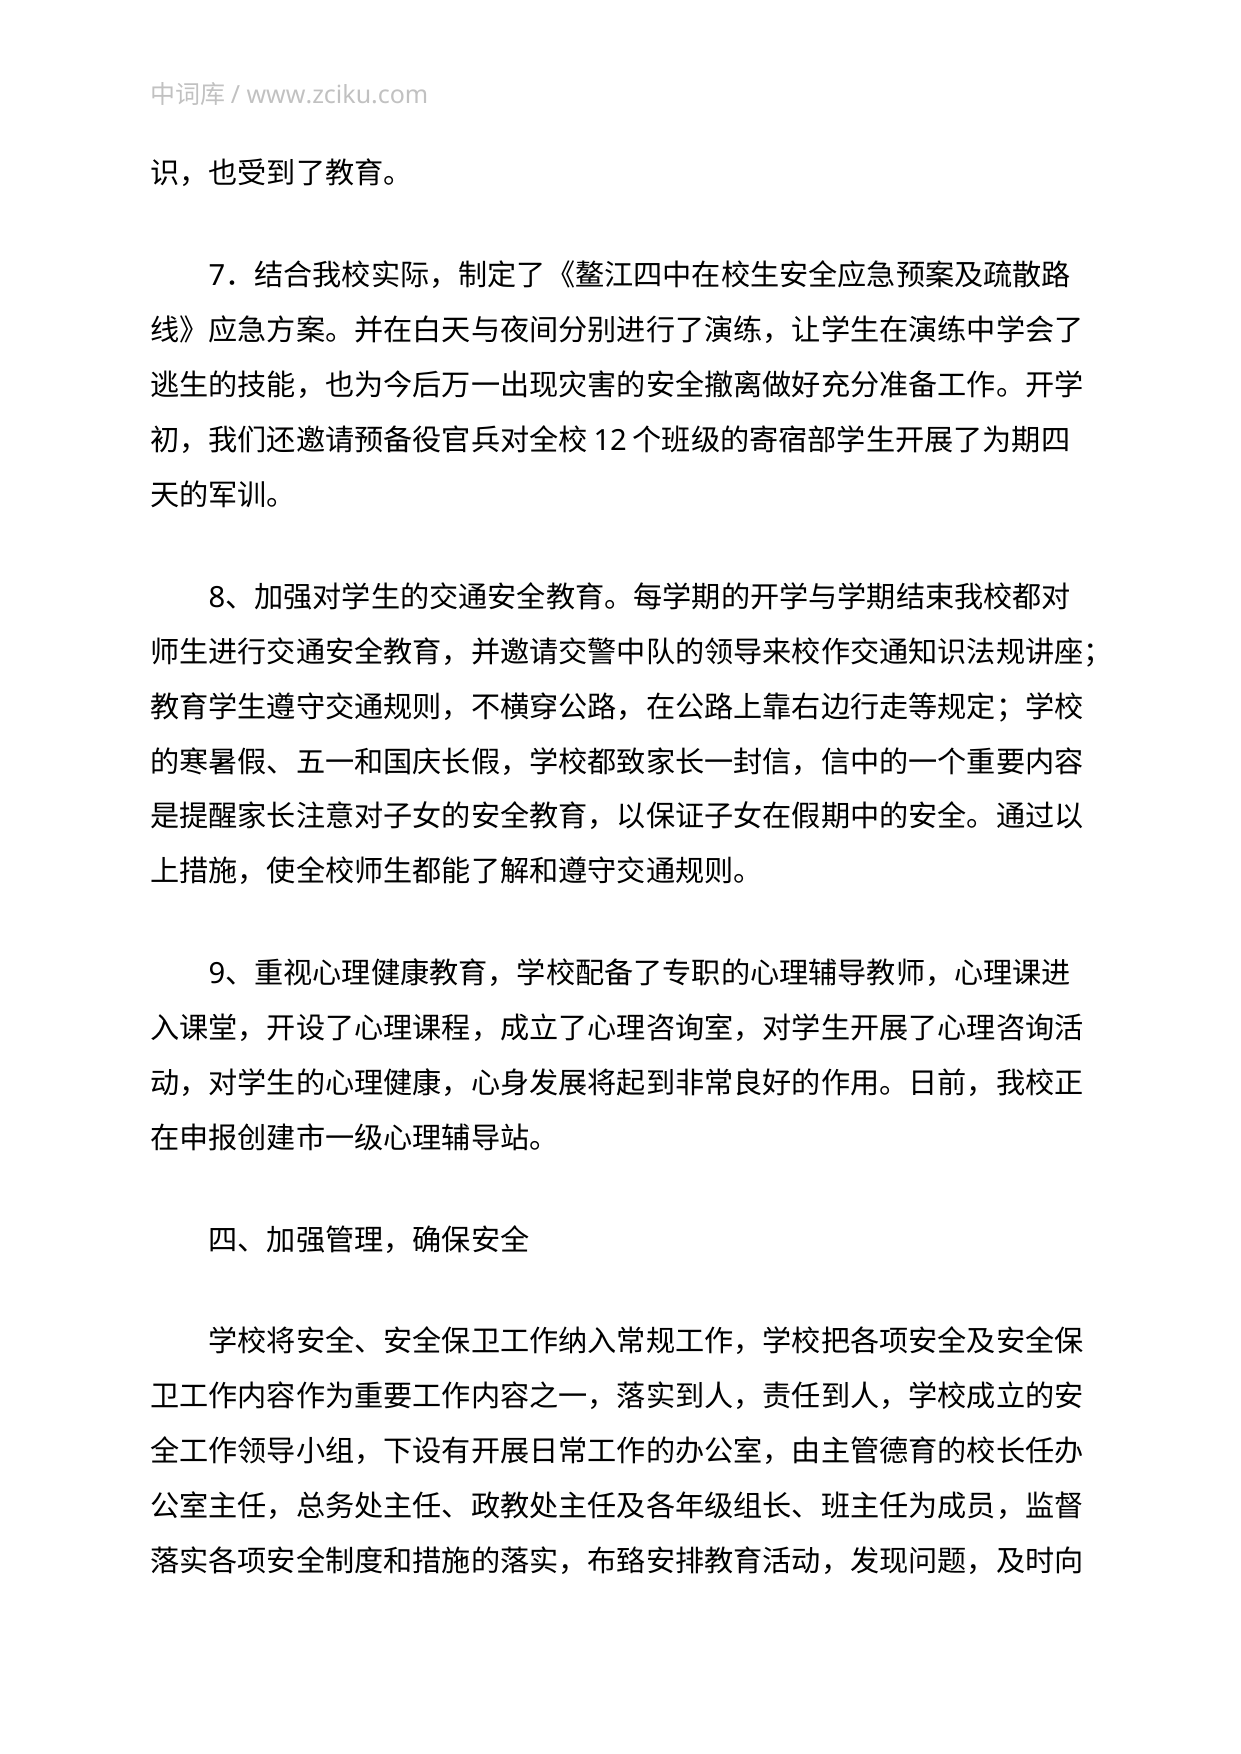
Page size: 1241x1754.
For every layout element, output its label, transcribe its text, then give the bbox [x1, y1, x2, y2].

text 8、加强对学生的交通安全教育。每学期的开学与学期结束我校都对师生进行交通安全教育，并邀请交警中队的领导来校作交通知识法规讲座；教育学生遵守交通规则，不横穿公路，在公路上靠右边行走等规定；学校的寒暑假、五一和国庆长假，学校都致家长一封信，信中的一个重要内容是提醒家长注意对子女的安全教育，以保证子女在假期中的安全。通过以上措施，使全校师生都能了解和遵守交通规则。 [150, 573, 1090, 890]
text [150, 1318, 1090, 1580]
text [150, 150, 1090, 192]
text 9、重视心理健康教育，学校配备了专职的心理辅导教师，心理课进入课堂，开设了心理课程，成立了心理咨询室，对学生开展了心理咨询活动，对学生的心理健康，心身发展将起到非常良好的作用。日前，我校正在申报创建市一级心理辅导站。 [150, 950, 1090, 1157]
text 四、加强管理，确保安全 [150, 1216, 1090, 1258]
text 7．结合我校实际，制定了《鳌江四中在校生安全应急预案及疏散路线》应急方案。并在白天与夜间分别进行了演练，让学生在演练中学会了逃生的技能，也为今后万一出现灾害的安全撤离做好充分准备工作。开学初，我们还邀请预备役官兵对全校12个班级的寄宿部学生开展了为期四天的军训。 [150, 252, 1090, 514]
